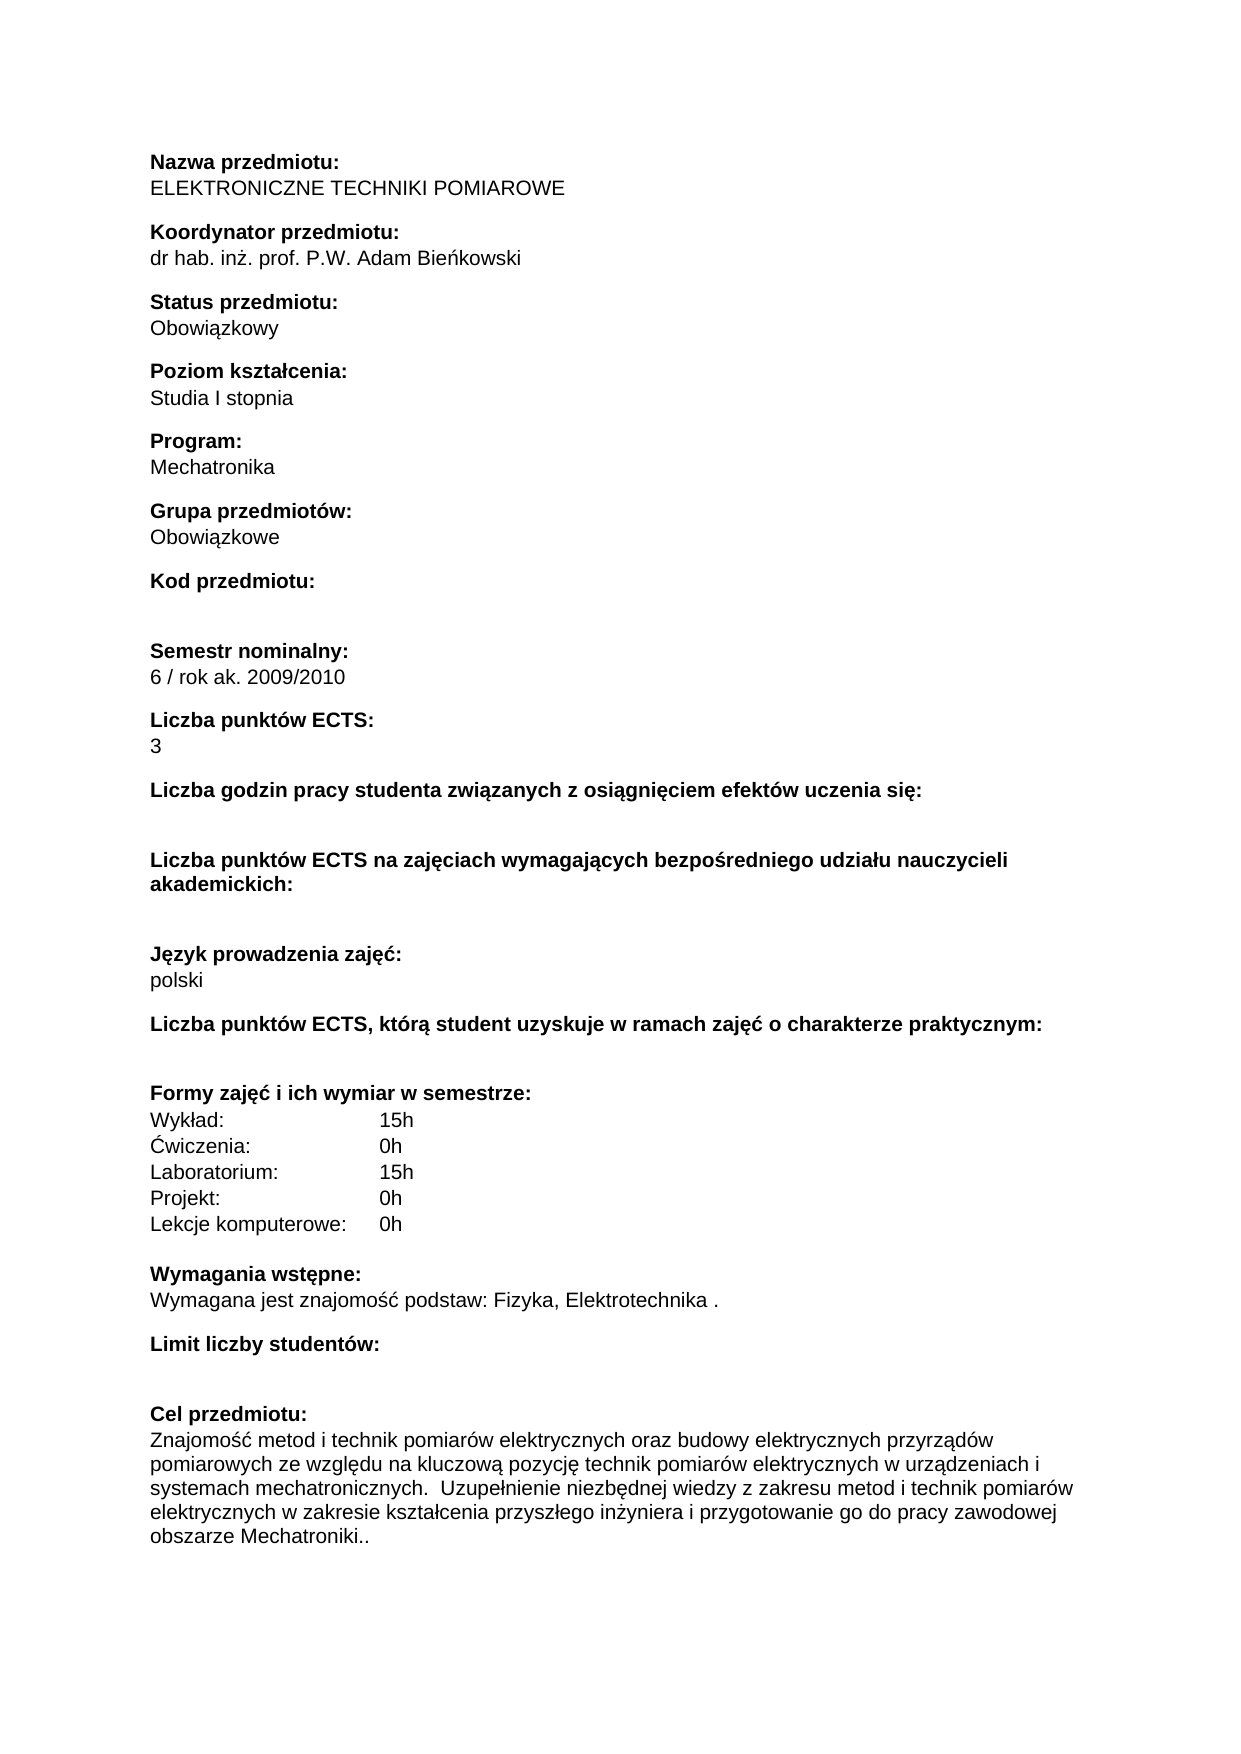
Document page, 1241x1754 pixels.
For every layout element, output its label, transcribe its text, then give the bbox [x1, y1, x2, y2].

text Studia I stopnia [150, 385, 1090, 409]
text Status przedmiotu: [150, 289, 1090, 313]
text Grupa przedmiotów: [150, 499, 1090, 523]
text Koordynator przedmiotu: [150, 220, 1090, 244]
text Znajomość metod i technik pomiarów elektrycznych oraz budowy elektrycznych przyrządów pomiarowych ze względu na kluczową pozycję technik pomiarów elektrycznych w urządzeniach i systemach mechatronicznych. Uzupełnienie niezbędnej wiedzy z zakresu metod i technik pomiarów elektrycznych w zakresie kształcenia przyszłego inżyniera i przygotowanie go do pracy zawodowej obszarze Mechatroniki.. [150, 1428, 1090, 1547]
table_cell Ćwiczenia: [140, 1134, 367, 1158]
text Liczba punktów ECTS na zajęciach wymagających bezpośredniego udziału nauczycieli akademickich: [150, 848, 1090, 896]
text Liczba punktów ECTS, którą student uzyskuje w ramach zajęć o charakterze praktycznym: [150, 1011, 1090, 1035]
table_cell 15h [369, 1158, 597, 1184]
text Program: [150, 429, 1090, 453]
text Liczba punktów ECTS: [150, 708, 1090, 732]
text Wymagana jest znajomość podstaw: Fizyka, Elektrotechnika . [150, 1288, 1090, 1312]
table_cell Lekcje komputerowe: [140, 1212, 367, 1236]
text ELEKTRONICZNE TECHNIKI POMIAROWE [150, 176, 1090, 200]
table_cell Projekt: [140, 1186, 367, 1210]
table_cell Laboratorium: [140, 1160, 367, 1184]
text Wymagania wstępne: [150, 1262, 1090, 1286]
text Kod przedmiotu: [150, 569, 1090, 593]
text Semestr nominalny: [150, 638, 1090, 662]
text Nazwa przedmiotu: [150, 150, 1090, 174]
text Obowiązkowe [150, 525, 1090, 549]
text Mechatronika [150, 455, 1090, 479]
text Poziom kształcenia: [150, 359, 1090, 383]
table_cell 0h [369, 1132, 597, 1158]
text polski [150, 968, 1090, 992]
text Obowiązkowy [150, 316, 1090, 339]
text 6 / rok ak. 2009/2010 [150, 664, 1090, 688]
text Język prowadzenia zajęć: [150, 942, 1090, 966]
text Limit liczby studentów: [150, 1332, 1090, 1356]
table_cell 0h [369, 1210, 597, 1236]
text dr hab. inż. prof. P.W. Adam Bieńkowski [150, 246, 1090, 270]
text Formy zajęć i ich wymiar w semestrze: [150, 1081, 1090, 1105]
table_cell 0h [369, 1184, 597, 1210]
text Cel przedmiotu: [150, 1402, 1090, 1426]
text Liczba godzin pracy studenta związanych z osiągnięciem efektów uczenia się: [150, 778, 1090, 802]
text 3 [150, 734, 1090, 758]
table_header 15h [369, 1108, 597, 1132]
table_header Wykład: [140, 1108, 367, 1132]
